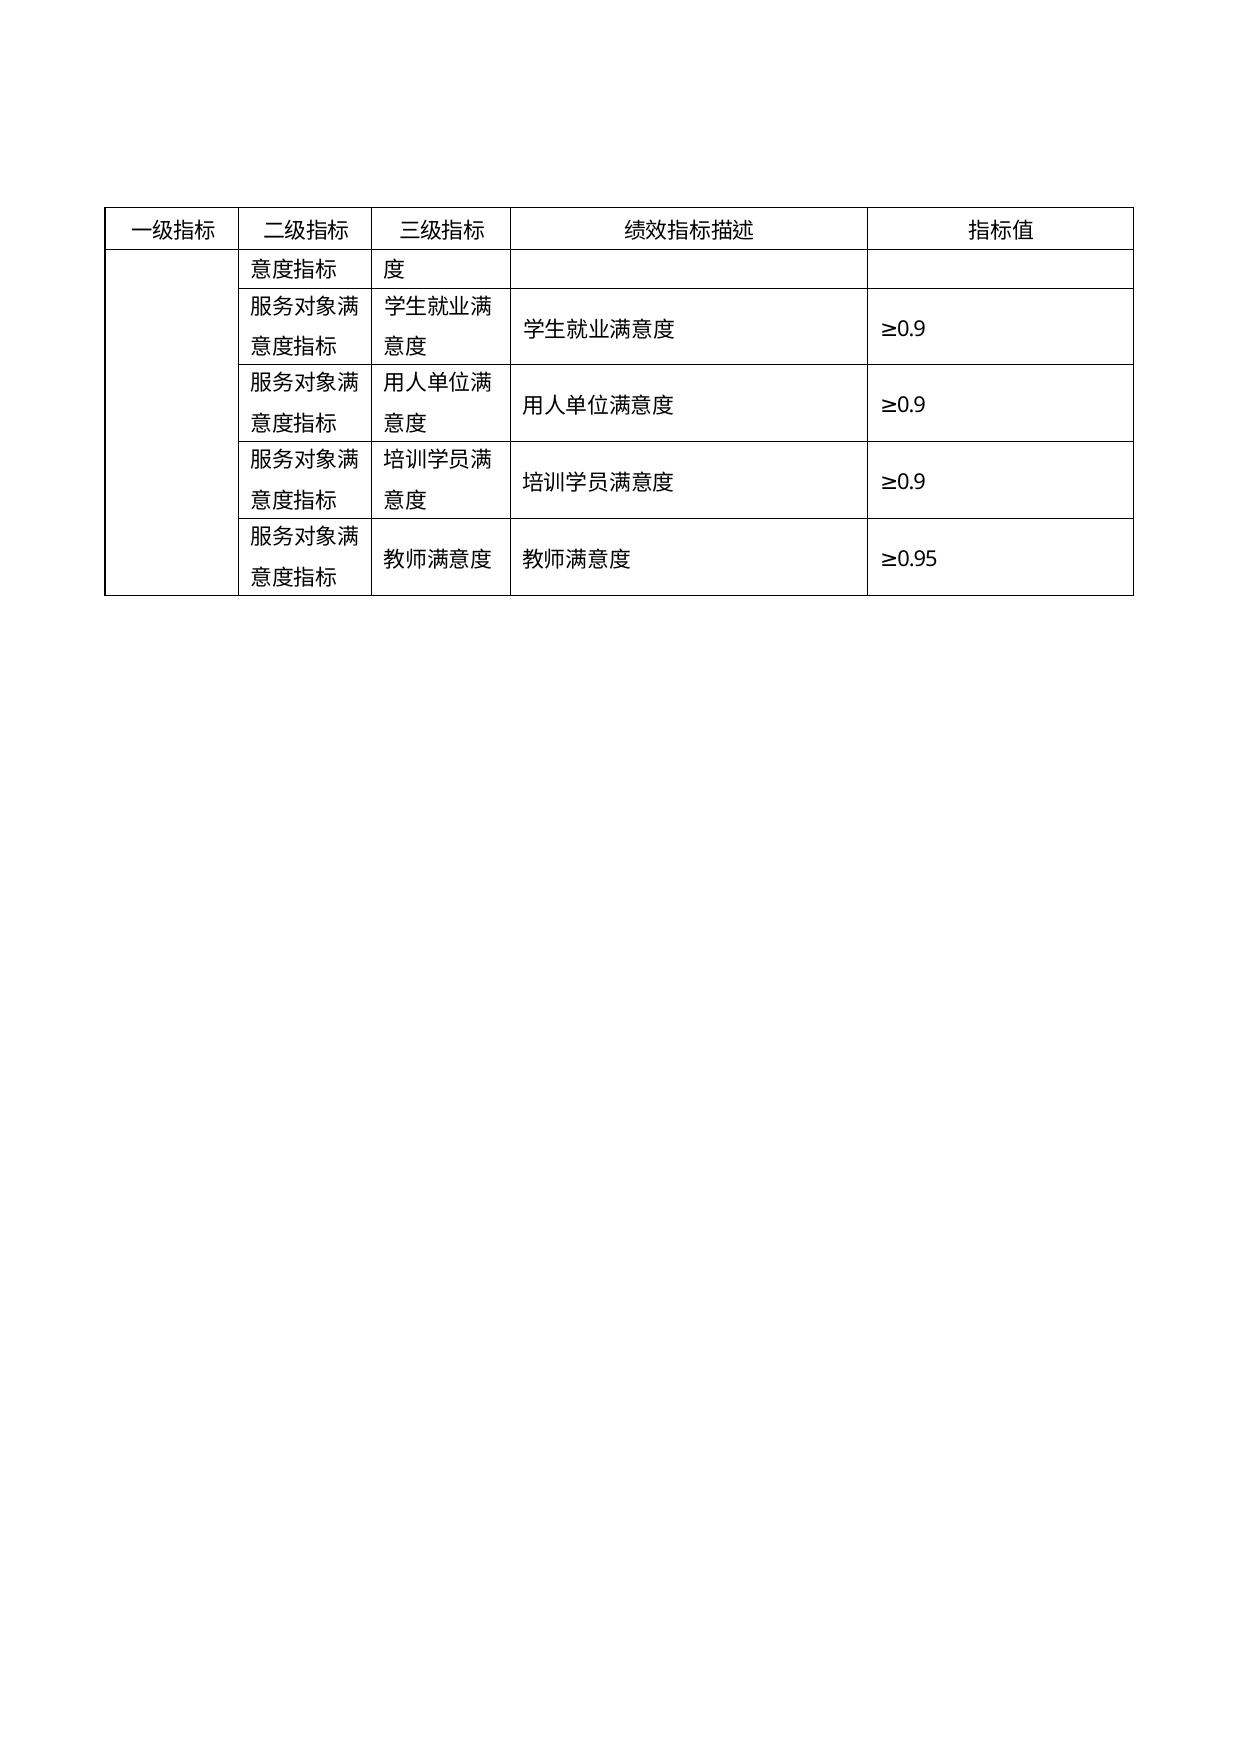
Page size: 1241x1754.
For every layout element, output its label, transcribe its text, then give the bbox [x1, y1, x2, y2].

table_header 指标值 [868, 208, 1133, 249]
table_cell ≥0.95 [868, 519, 1133, 595]
table_header 二级指标 [239, 208, 371, 249]
table_cell [511, 250, 867, 288]
table_cell 学生就业满 意度 [372, 289, 510, 364]
table_cell 培训学员满意度 [511, 442, 867, 518]
table_cell 用人单位满意度 [511, 365, 867, 441]
table_cell 度 [372, 250, 510, 288]
table_cell 用人单位满 意度 [372, 365, 510, 441]
table_cell 服务对象满 意度指标 [239, 519, 371, 595]
table_cell 教师满意度 [511, 519, 867, 595]
table_cell 学生就业满意度 [511, 289, 867, 364]
table_cell 培训学员满 意度 [372, 442, 510, 518]
table_cell [106, 250, 238, 595]
table_cell 服务对象满 意度指标 [239, 365, 371, 441]
table_cell [868, 250, 1133, 288]
table_cell ≥0.9 [868, 365, 1133, 441]
table_cell ≥0.9 [868, 442, 1133, 518]
table_cell 服务对象满 意度指标 [239, 442, 371, 518]
table_cell 意度指标 [239, 250, 371, 288]
table_cell 教师满意度 [372, 519, 510, 595]
table_header 绩效指标描述 [511, 208, 867, 249]
table_header 三级指标 [372, 208, 510, 249]
table_cell ≥0.9 [868, 289, 1133, 364]
table_cell 服务对象满 意度指标 [239, 289, 371, 364]
table_header 一级指标 [106, 208, 238, 249]
